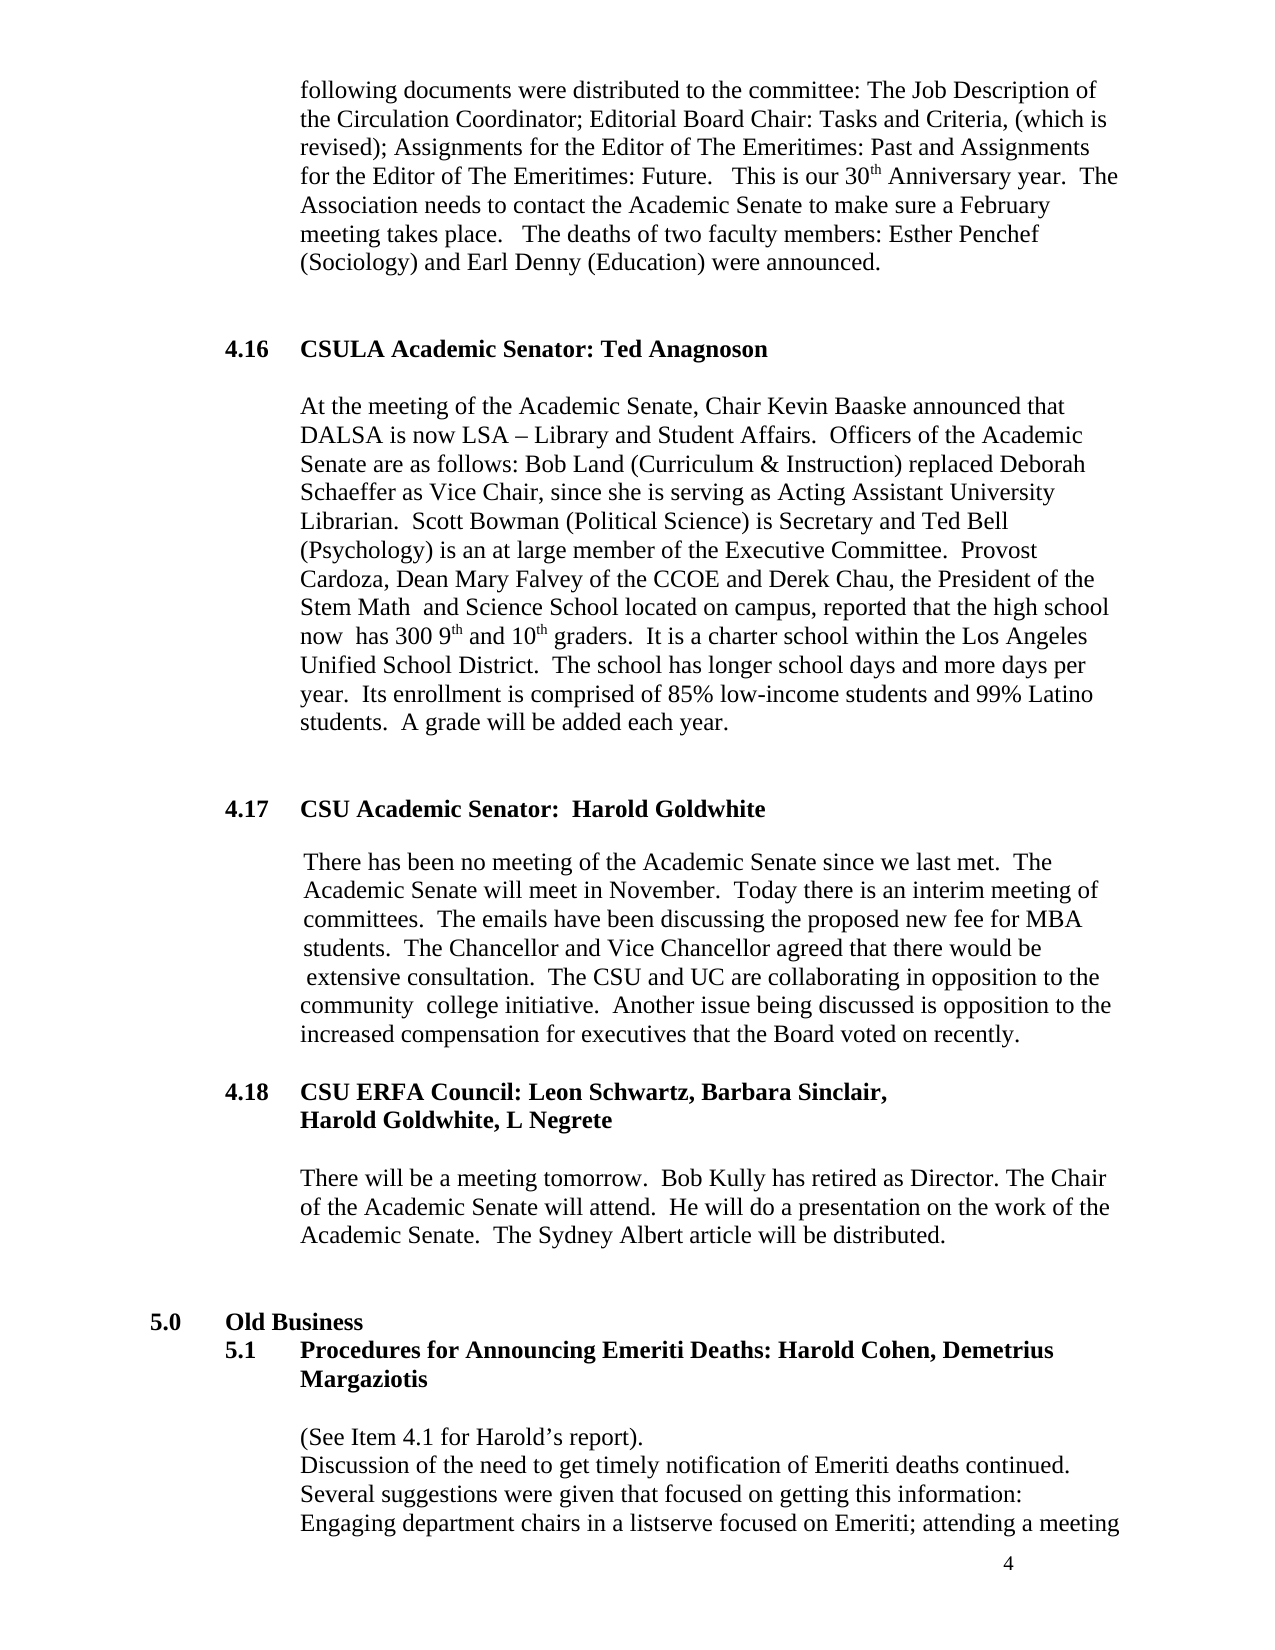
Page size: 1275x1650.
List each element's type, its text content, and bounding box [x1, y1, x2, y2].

text There has been no meeting of the Academic Senate since we last met. The [291, 847, 1125, 875]
subtitle There will be a meeting tomorrow. Bob Kully has retired as Director. The Chair of the Academic Senate will attend. He will do a presentation on the work of the Academic Senate. The Sydney Albert article will be distributed. [300, 1163, 1125, 1249]
text committees. The emails have been discussing the proposed new fee for MBA [291, 904, 1125, 933]
text students. The Chancellor and Vice Chancellor agreed that there would be [291, 933, 1125, 962]
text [300, 75, 1125, 276]
text 4.16 CSULA Academic Senator: Ted Anagnoson [225, 334, 1125, 362]
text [300, 1450, 1125, 1537]
text At the meeting of the Academic Senate, Chair Kevin Baaske announced that DALSA is now LSA – Library and Student Affairs. Officers of the Academic Senate are as follows: Bob Land (Curriculum & Instruction) replaced Deborah Schaeffer as Vice Chair, since she is serving as Acting Assistant University Librarian. Scott Bowman (Political Science) is Secretary and Ted Bell (Psychology) is an at large member of the Executive Committee. Provost Cardoza, Dean Mary Falvey of the CCOE and Derek Chau, the President of the Stem Math and Science School located on campus, reported that the high school now has 300 9th and 10th graders. It is a charter school within the Los Angeles Unified School District. The school has longer school days and more days per year. Its enrollment is comprised of 85% low-income students and 99% Latino students. A grade will be added each year. [300, 362, 1125, 736]
text (See Item 4.1 for Harold’s report). [300, 1393, 1125, 1450]
list CSU Academic Senator: Harold Goldwhite [225, 794, 1125, 847]
text Academic Senate will meet in November. Today there is an interim meeting of [291, 875, 1125, 904]
text Harold Goldwhite, L Negrete [300, 1105, 1125, 1134]
text 4.18 CSU ERFA Council: Leon Schwartz, Barbara Sinclair, [225, 1077, 1125, 1105]
list Procedures for Announcing Emeriti Deaths: Harold Cohen, Demetrius Margaziotis [225, 1335, 1125, 1393]
list Old Business [150, 1307, 1125, 1335]
text extensive consultation. The CSU and UC are collaborating in opposition to the community college initiative. Another issue being discussed is opposition to the increased compensation for executives that the Board voted on recently. [300, 962, 1125, 1077]
